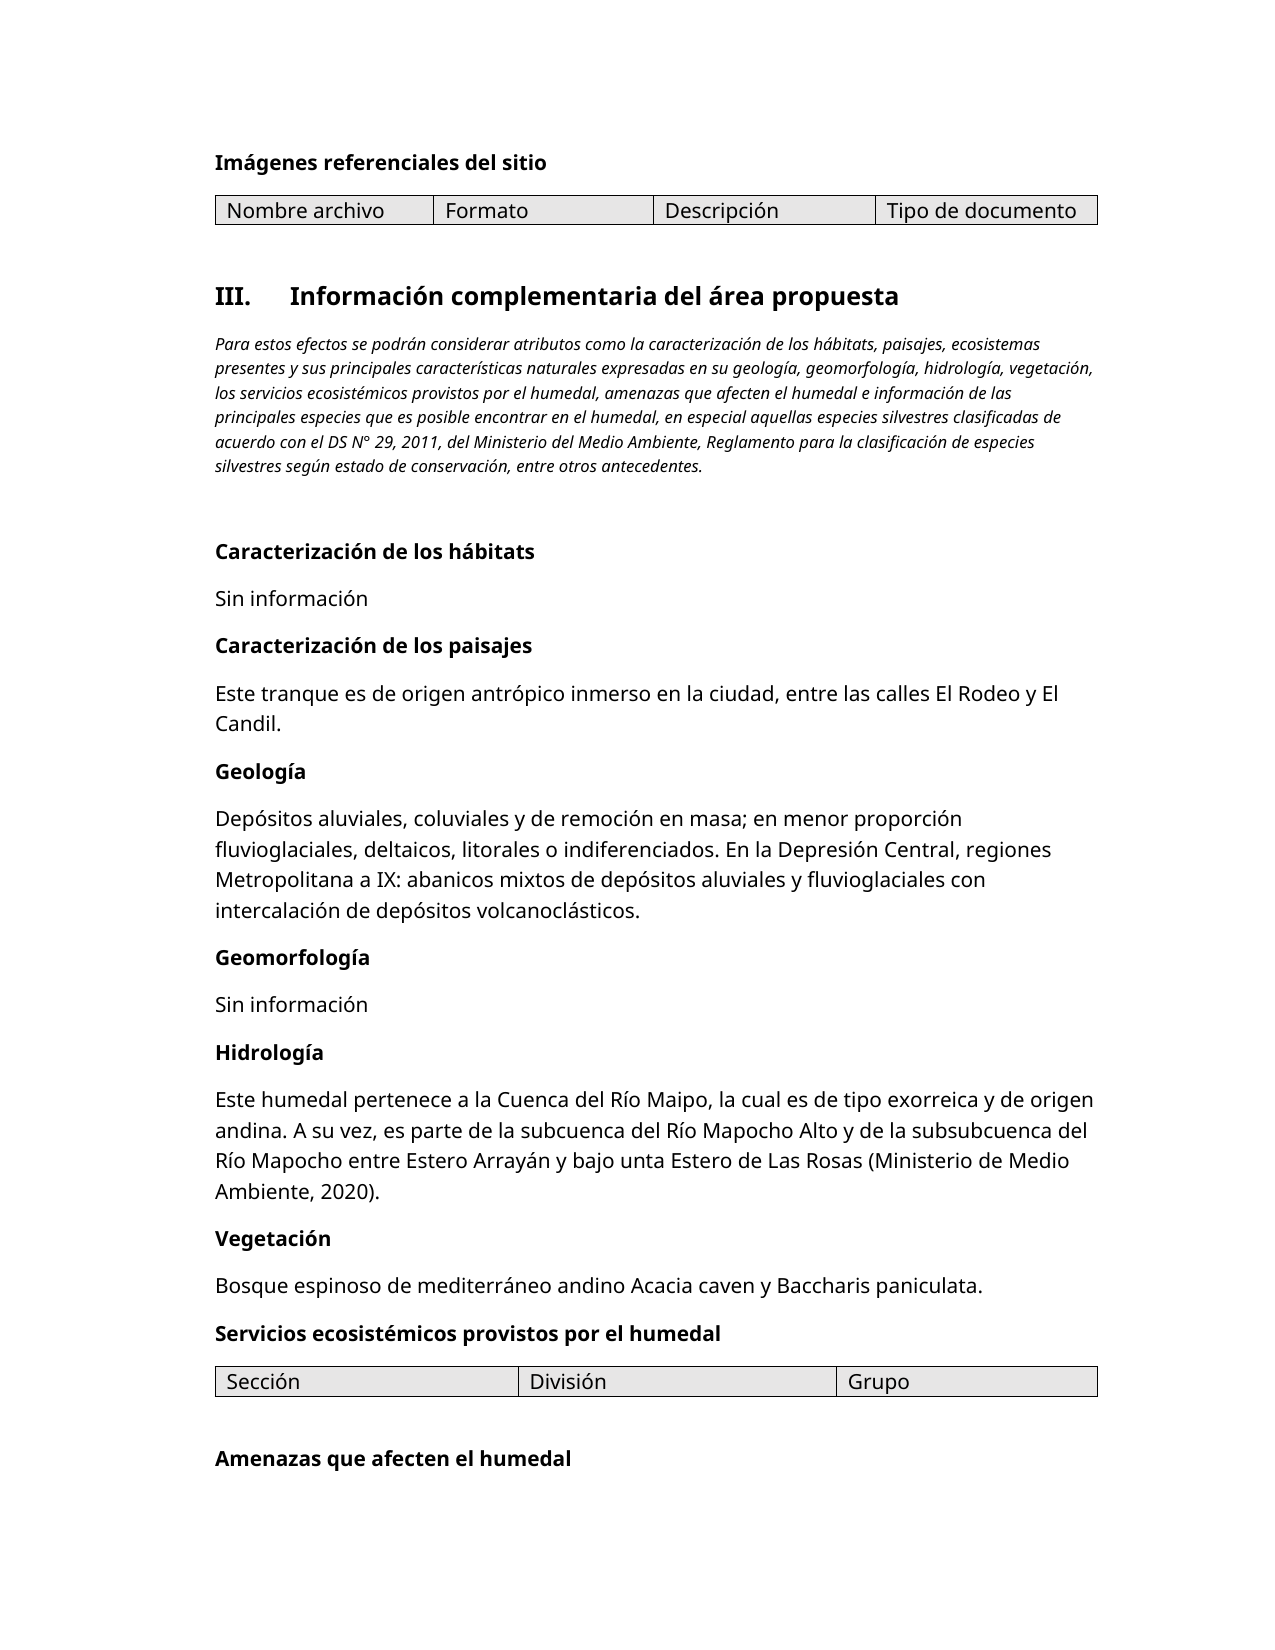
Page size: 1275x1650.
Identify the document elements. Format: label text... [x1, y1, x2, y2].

text Caracterización de los hábitats [215, 537, 1098, 565]
text Depósitos aluviales, coluviales y de remoción en masa; en menor proporción fluvioglaciales, deltaicos, litorales o indiferenciados. En la Depresión Central, regiones Metropolitana a IX: abanicos mixtos de depósitos aluviales y fluvioglaciales con intercalación de depósitos volcanoclásticos. [215, 804, 1098, 924]
table_header Descripción [654, 196, 875, 224]
text Este humedal pertenece a la Cuenca del Río Maipo, la cual es de tipo exorreica y de origen andina. A su vez, es parte de la subcuenca del Río Mapocho Alto y de la subsubcuenca del Río Mapocho entre Estero Arrayán y bajo unta Estero de Las Rosas (Ministerio de Medio Ambiente, 2020). [215, 1085, 1098, 1205]
text Servicios ecosistémicos provistos por el humedal [215, 1319, 1098, 1347]
text Geología [215, 757, 1098, 785]
table_header Nombre archivo [216, 196, 433, 224]
table_header División [519, 1367, 836, 1396]
text Caracterización de los paisajes [215, 632, 1098, 660]
text Imágenes referenciales del sitio [215, 148, 1098, 176]
text Hidrología [215, 1038, 1098, 1066]
list Información complementaria del área propuesta [215, 279, 1098, 313]
table_header Tipo de documento [876, 196, 1097, 224]
text Para estos efectos se podrán considerar atributos como la caracterización de los hábitats, paisajes, ecosistemas presentes y sus principales características naturales expresadas en su geología, geomorfología, hidrología, vegetación, los servicios ecosistémicos provistos por el humedal, amenazas que afecten el humedal e información de las principales especies que es posible encontrar en el humedal, en especial aquellas especies silvestres clasificadas de acuerdo con el DS N° 29, 2011, del Ministerio del Medio Ambiente, Reglamento para la clasificación de especies silvestres según estado de conservación, entre otros antecedentes. [215, 332, 1098, 477]
text Sin información [215, 584, 1098, 613]
text Sin información [215, 991, 1098, 1019]
text Geomorfología [215, 943, 1098, 972]
text Bosque espinoso de mediterráneo andino Acacia caven y Baccharis paniculata. [215, 1272, 1098, 1300]
text Vegetación [215, 1224, 1098, 1253]
table_header Formato [434, 196, 653, 224]
table_header Grupo [837, 1367, 1097, 1396]
text Este tranque es de origen antrópico inmerso en la ciudad, entre las calles El Rodeo y El Candil. [215, 679, 1098, 738]
text Amenazas que afecten el humedal [215, 1444, 1098, 1472]
table_header Sección [216, 1367, 518, 1396]
